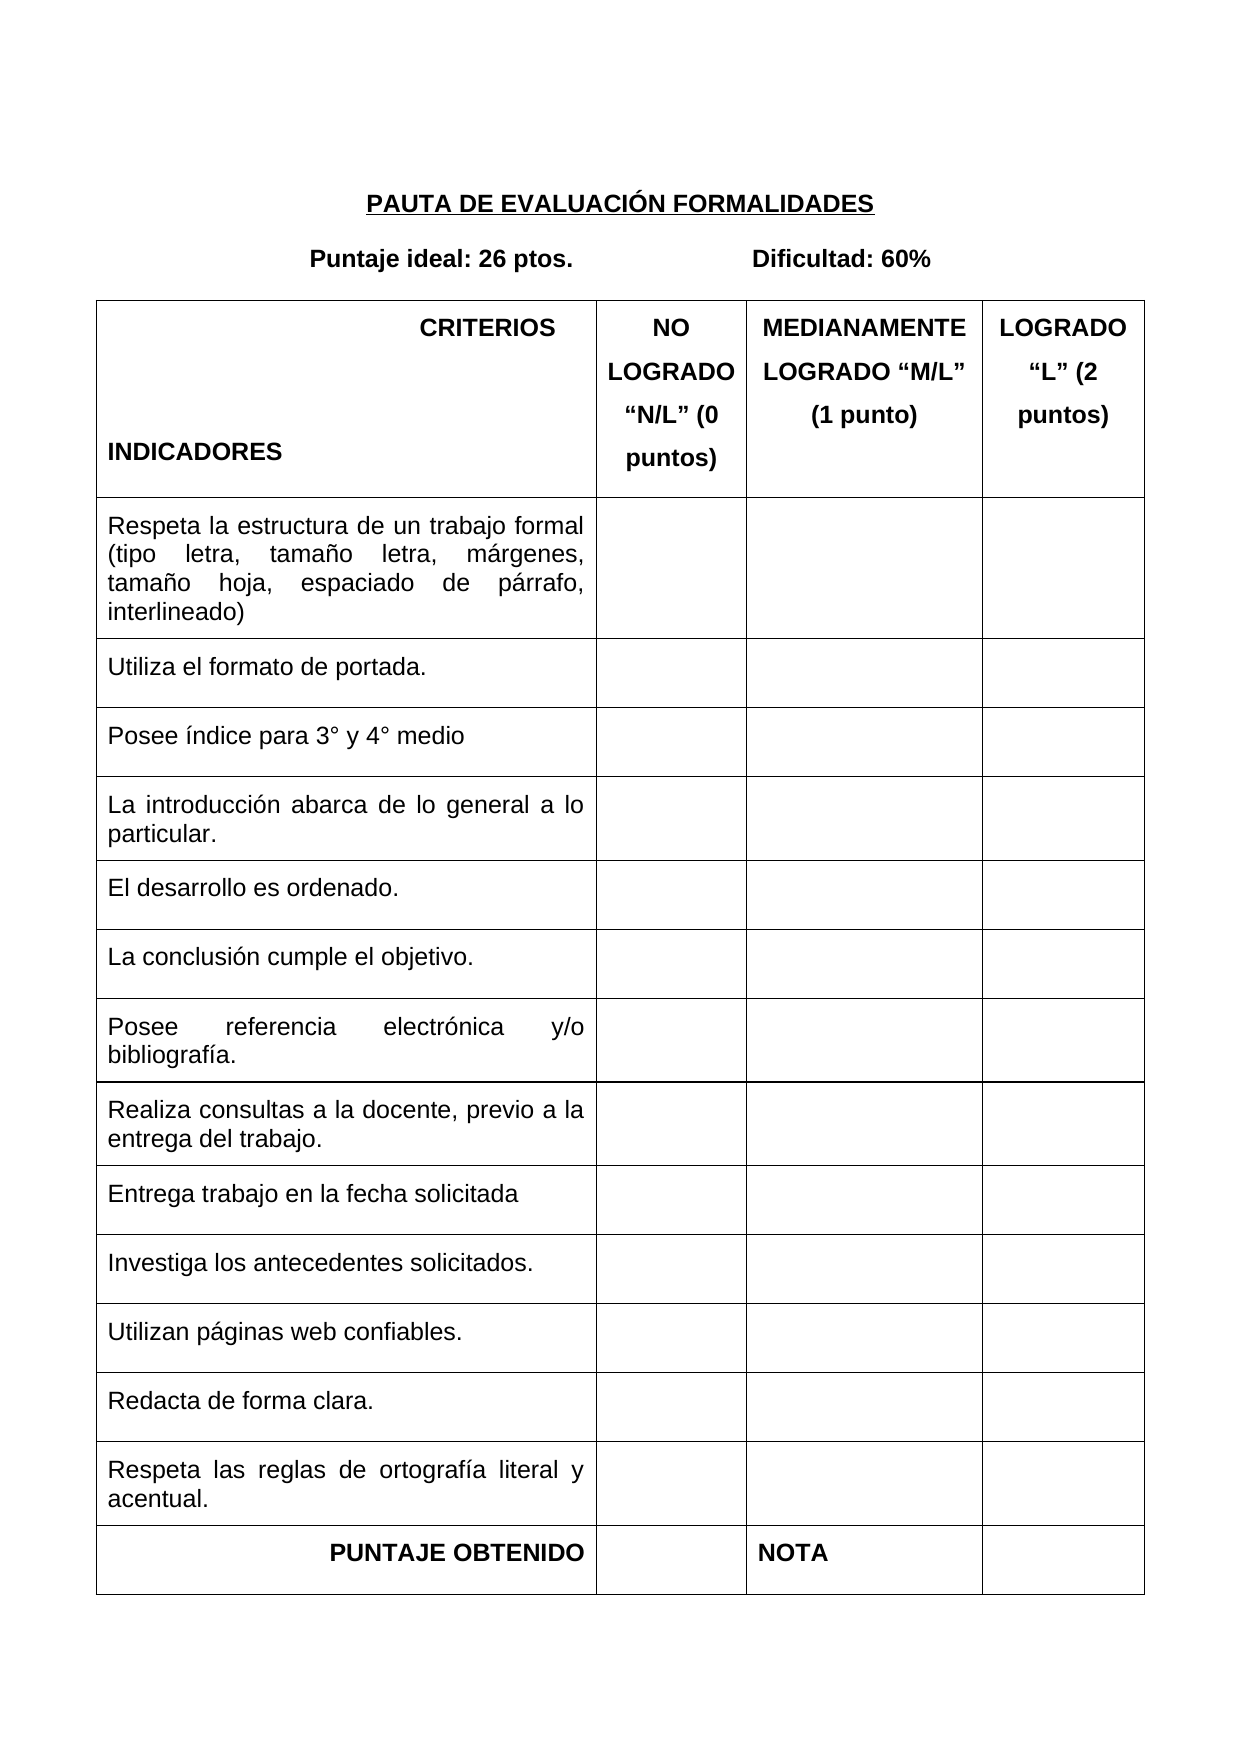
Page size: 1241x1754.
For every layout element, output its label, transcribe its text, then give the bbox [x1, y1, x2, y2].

table_cell La conclusión cumple el objetivo. [97, 930, 596, 998]
table_cell [597, 1235, 746, 1303]
table_cell [983, 498, 1144, 638]
table_cell [597, 498, 746, 638]
table_cell [983, 708, 1144, 776]
table_cell Realiza consultas a la docente, previo a la entrega del trabajo. [97, 1083, 596, 1165]
table_cell [747, 861, 982, 929]
table_cell [983, 930, 1144, 998]
text PAUTA DE EVALUACIÓN FORMALIDADES [118, 188, 1122, 217]
table_cell [983, 999, 1144, 1081]
table_cell Posee índice para 3° y 4° medio [97, 708, 596, 776]
table_cell [747, 1442, 982, 1525]
table_cell [747, 639, 982, 707]
table_cell [747, 1166, 982, 1234]
table_cell Utiliza el formato de portada. [97, 639, 596, 707]
table_header MEDIANAMENTE LOGRADO “M/L” (1 punto) [747, 301, 982, 497]
table_cell Respeta la estructura de un trabajo formal (tipo letra, tamaño letra, márgenes, tamaño hoja, espaciado de párrafo, interlineado) [97, 498, 596, 638]
table_cell [747, 1235, 982, 1303]
table_cell [597, 1304, 746, 1372]
table_cell Respeta las reglas de ortografía literal y acentual. [97, 1442, 596, 1525]
table_cell [747, 930, 982, 998]
table_cell [597, 777, 746, 860]
table_cell [747, 1083, 982, 1165]
table_cell Entrega trabajo en la fecha solicitada [97, 1166, 596, 1234]
table_cell [983, 777, 1144, 860]
table_cell [597, 861, 746, 929]
table_cell [747, 777, 982, 860]
table_cell [983, 1526, 1144, 1594]
table_cell Utilizan páginas web confiables. [97, 1304, 596, 1372]
table_cell Redacta de forma clara. [97, 1373, 596, 1441]
table_cell La introducción abarca de lo general a lo particular. [97, 777, 596, 860]
table_header CRITERIOS INDICADORES [97, 301, 596, 497]
table_cell [597, 1526, 746, 1594]
table_cell [597, 1442, 746, 1525]
table_cell [983, 1235, 1144, 1303]
text Puntaje ideal: 26 ptos. Dificultad: 60% [118, 244, 1122, 273]
table_cell [983, 861, 1144, 929]
table_cell [597, 708, 746, 776]
table_cell [747, 1373, 982, 1441]
table_cell [597, 999, 746, 1081]
table_cell [747, 1304, 982, 1372]
table_cell Investiga los antecedentes solicitados. [97, 1235, 596, 1303]
table_cell [983, 639, 1144, 707]
table_cell Posee referencia electrónica y/o bibliografía. [97, 999, 596, 1081]
table_cell [747, 708, 982, 776]
table_cell [983, 1442, 1144, 1525]
table_cell [983, 1083, 1144, 1165]
table_cell [597, 930, 746, 998]
table_cell [597, 1083, 746, 1165]
table_cell [597, 1166, 746, 1234]
table_cell PUNTAJE OBTENIDO [97, 1526, 596, 1594]
table_header LOGRADO “L” (2 puntos) [983, 301, 1144, 497]
table_cell [983, 1304, 1144, 1372]
table_cell El desarrollo es ordenado. [97, 861, 596, 929]
table_cell [597, 1373, 746, 1441]
table_cell [747, 498, 982, 638]
table_cell [983, 1373, 1144, 1441]
table_header NO LOGRADO “N/L” (0 puntos) [597, 301, 746, 497]
table_cell [747, 999, 982, 1081]
table_cell [983, 1166, 1144, 1234]
table_cell [597, 639, 746, 707]
table_cell NOTA [747, 1526, 982, 1594]
